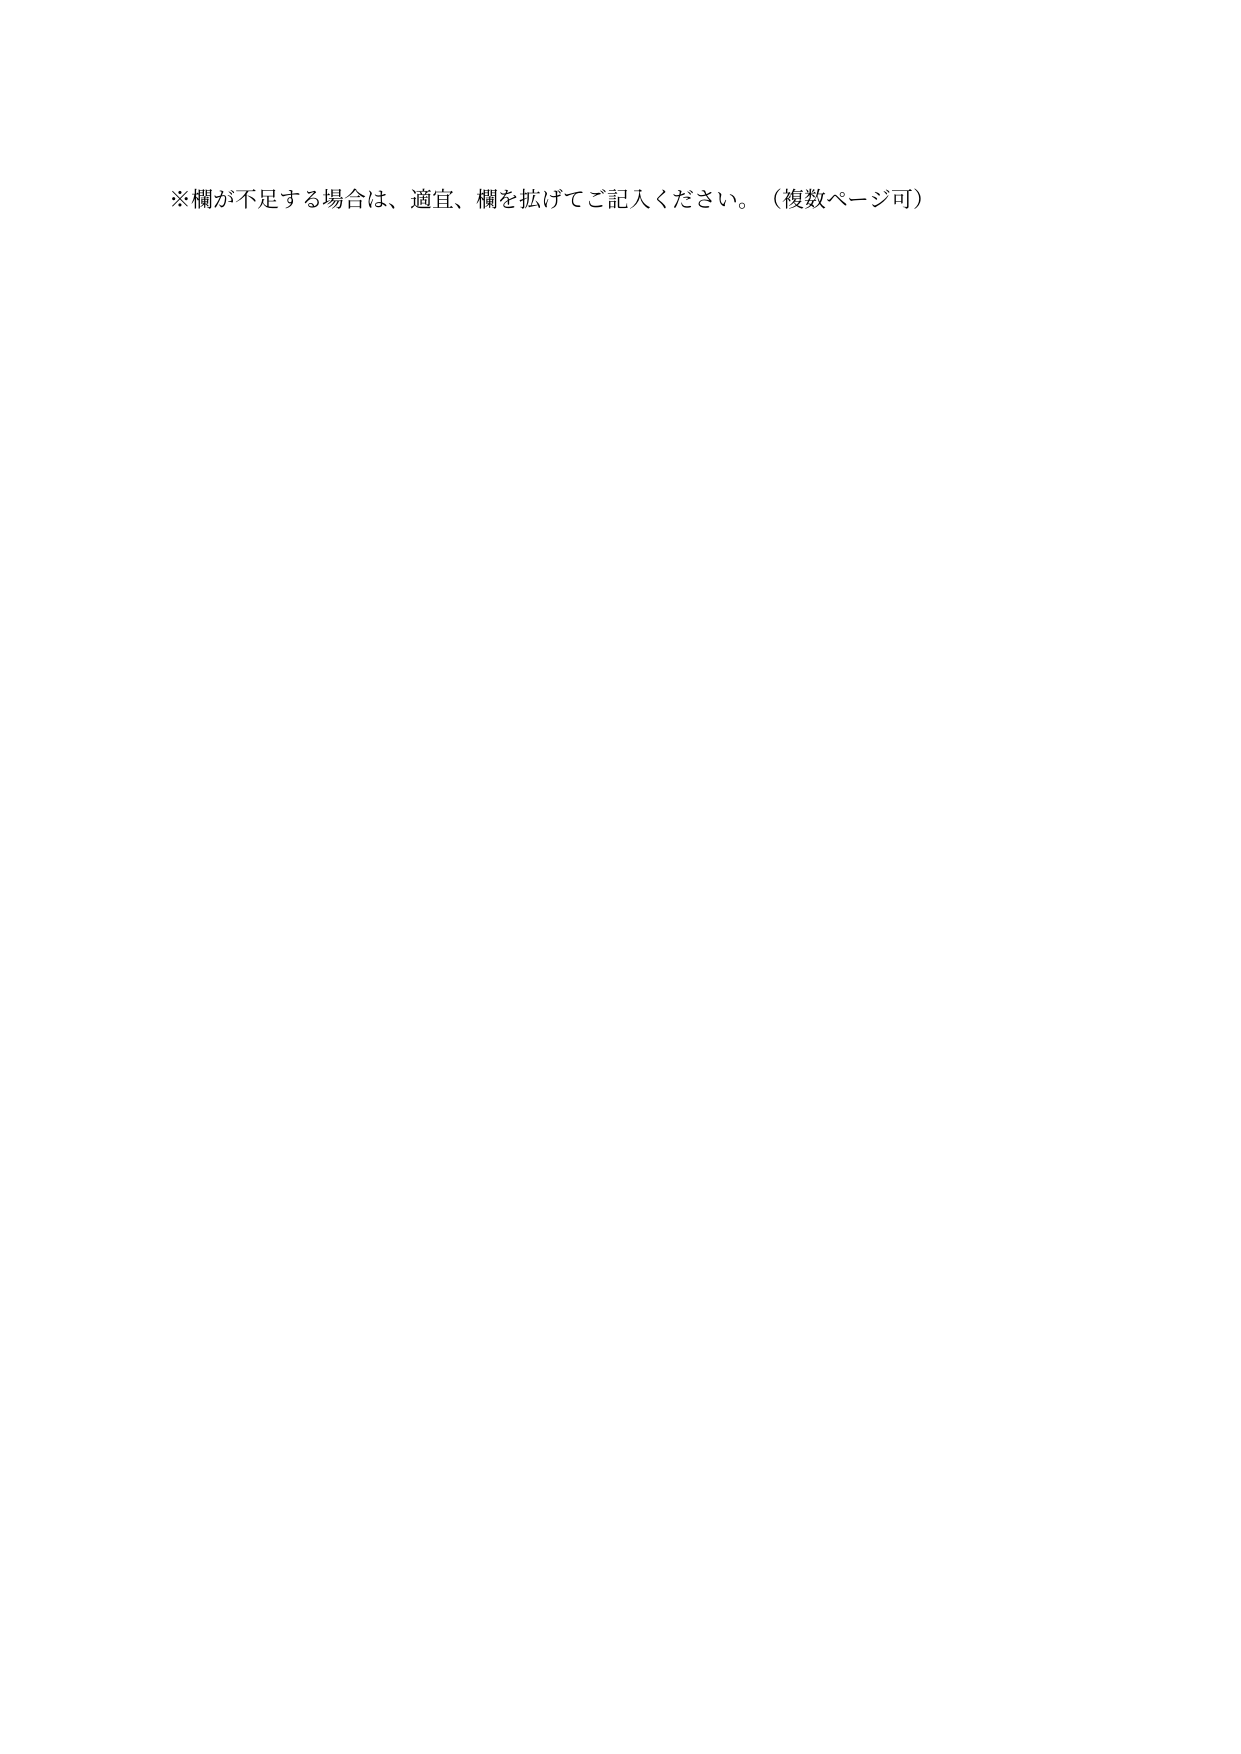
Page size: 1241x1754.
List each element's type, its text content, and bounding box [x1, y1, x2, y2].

text ※欄が不足する場合は、適宜、欄を拡げてご記入ください。（複数ページ可） [148, 179, 1092, 217]
